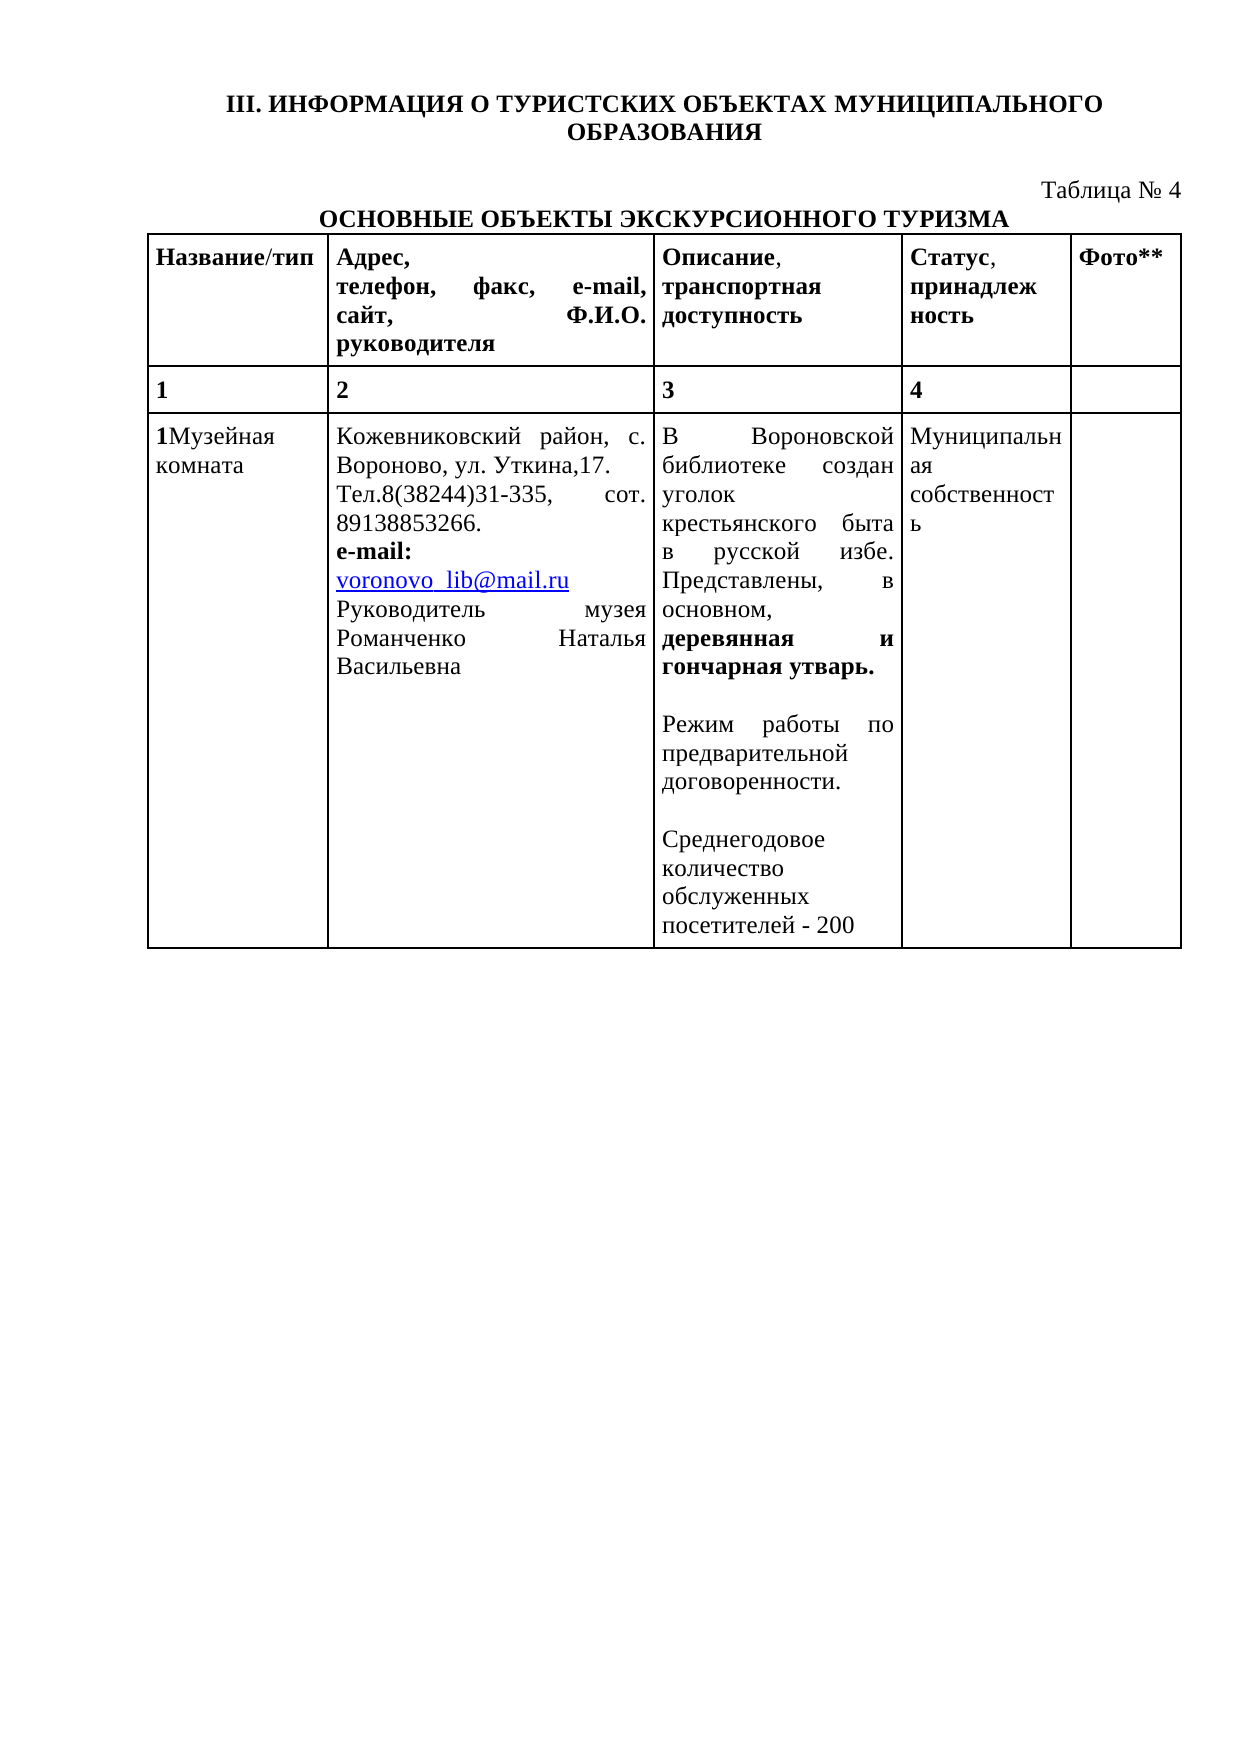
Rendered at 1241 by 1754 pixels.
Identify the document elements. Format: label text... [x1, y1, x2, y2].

table_header Адрес, телефон, факс, e-mail, сайт, Ф.И.О. руководителя [329, 235, 653, 365]
table_cell 1Музейная комната [149, 414, 327, 947]
table_cell 4 [903, 367, 1070, 412]
table_cell [1072, 414, 1180, 947]
table_cell В Вороновской библиотеке создан уголок крестьянского быта в русской избе. Представлены, в основном, деревянная и гончарная утварь. Режим работы по предварительной договоренности. Среднегодовое количество обслуженных посетителей - 200 [655, 414, 901, 947]
table_cell 2 [329, 367, 653, 412]
table_header Название/тип [149, 235, 327, 365]
text III. ИНФОРМАЦИЯ О ТУРИСТСКИХ ОБЪЕКТАХ МУНИЦИПАЛЬНОГО ОБРАЗОВАНИЯ [148, 89, 1181, 146]
table_header Статус, принадлежность [903, 235, 1070, 365]
table_header Фото** [1072, 235, 1180, 365]
table_cell 1 [149, 367, 327, 412]
table_header Описание, транспортная доступность [655, 235, 901, 365]
text Таблица № 4 [148, 175, 1181, 204]
text ОСНОВНЫЕ ОБЪЕКТЫ ЭКСКУРСИОННОГО ТУРИЗМА [148, 204, 1181, 232]
table_cell 3 [655, 367, 901, 412]
table_cell Кожевниковский район, с. Вороново, ул. Уткина,17. Тел.8(38244)31-335, сот. 89138853266. e-mail: voronovo_lib@mail.ru Руководитель музея Романченко Наталья Васильевна [329, 414, 653, 947]
table_cell Муниципальная собственность [903, 414, 1070, 947]
table_cell [1072, 367, 1180, 412]
